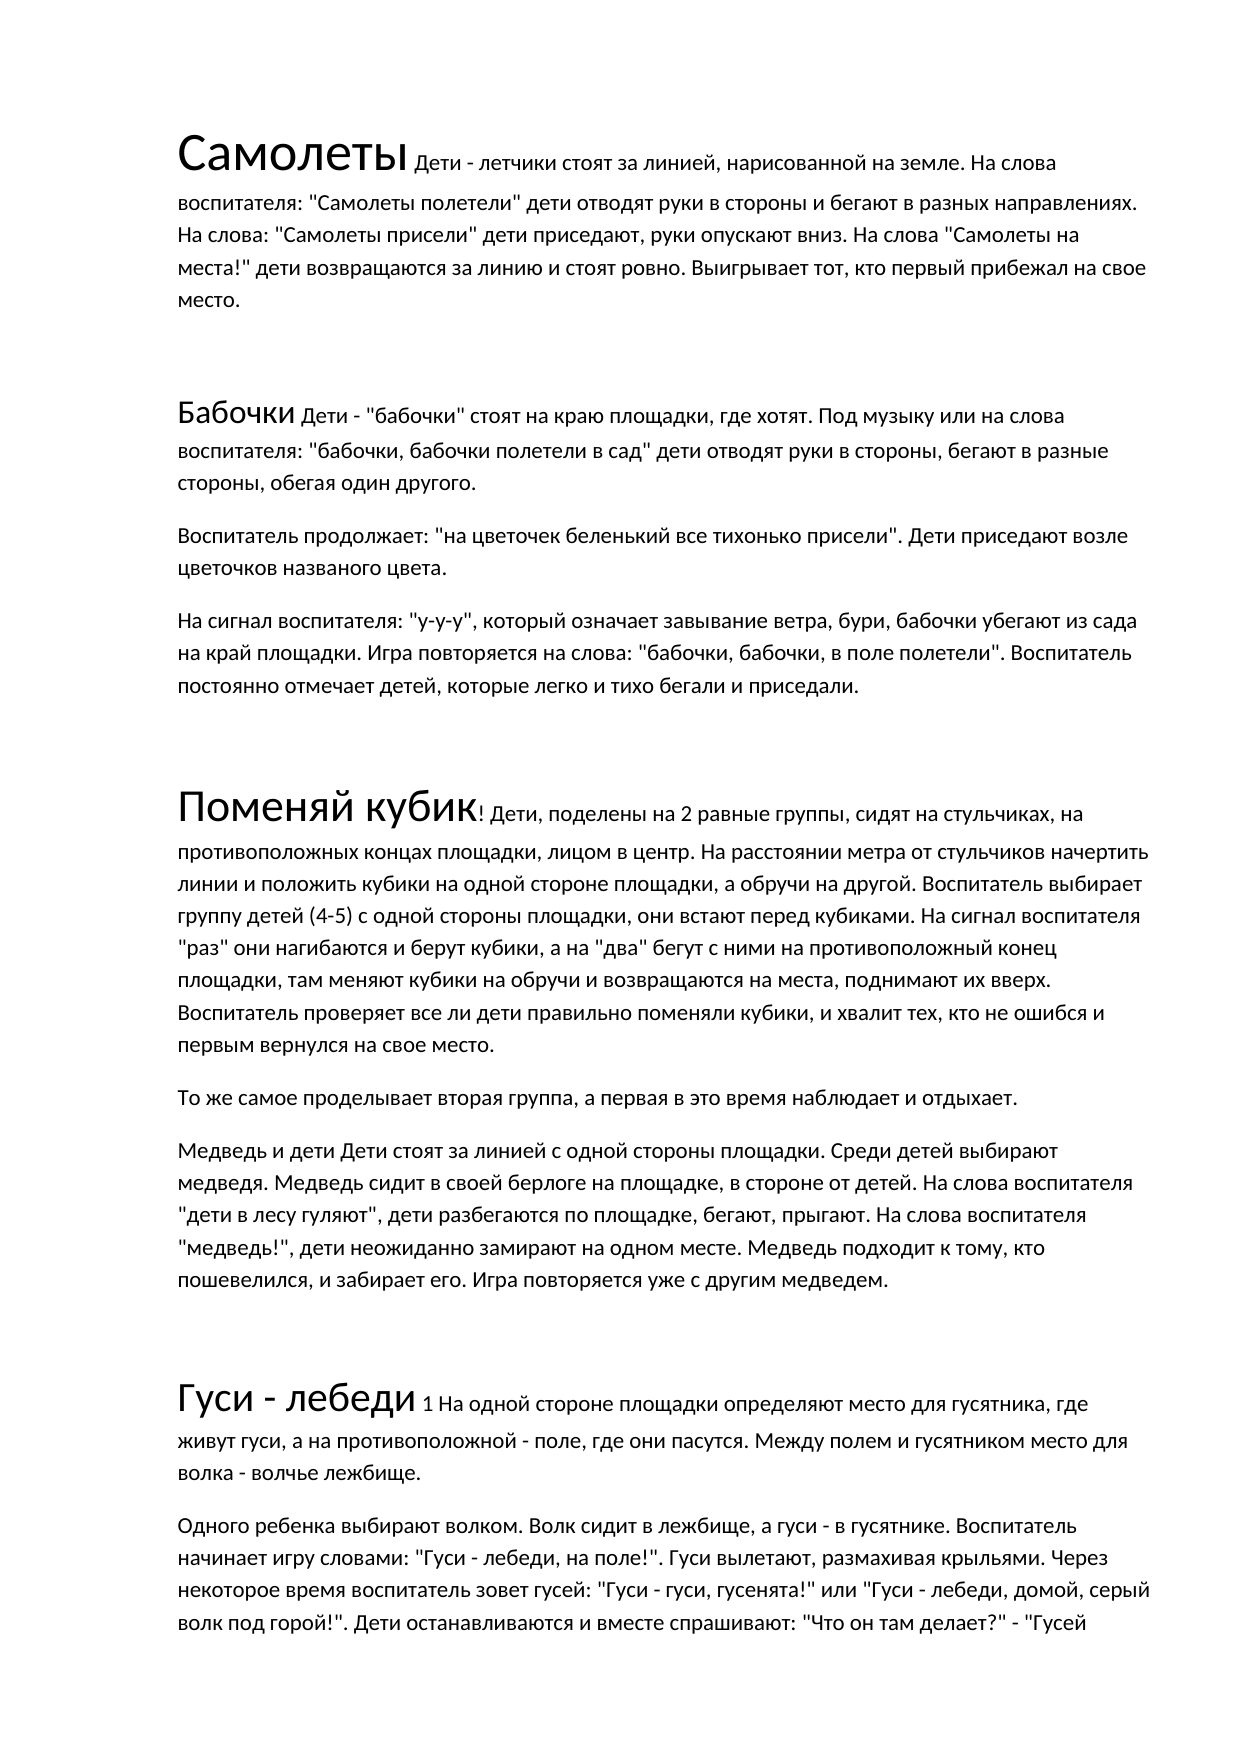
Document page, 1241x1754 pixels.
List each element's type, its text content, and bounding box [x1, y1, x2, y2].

text На сигнал воспитателя: "у-у-у", который означает завывание ветра, бури, бабочки убегают из сада на край площадки. Игра повторяется на слова: "бабочки, бабочки, в поле полетели". Воспитатель постоянно отмечает детей, которые легко и тихо бегали и приседали. [177, 606, 1152, 699]
text Бабочки Дети - "бабочки" стоят на краю площадки, где хотят. Под музыку или на слова воспитателя: "бабочки, бабочки полетели в сад" дети отводят руки в стороны, бегают в разные стороны, обегая один другого. [177, 391, 1152, 496]
text Поменяй кубик! Дети, поделены на 2 равные группы, сидят на стульчиках, на противоположных концах площадки, лицом в центр. На расстоянии метра от стульчиков начертить линии и положить кубики на одной стороне площадки, а обручи на другой. Воспитатель выбирает группу детей (4-5) с одной стороны площадки, они встают перед кубиками. На сигнал воспитателя "раз" они нагибаются и берут кубики, а на "два" бегут с ними на противоположный конец площадки, там меняют кубики на обручи и возвращаются на места, поднимают их вверх. Воспитатель проверяет все ли дети правильно поменяли кубики, и хвалит тех, кто не ошибся и первым вернулся на свое место. [177, 777, 1152, 1058]
text То же самое проделывает вторая группа, а первая в это время наблюдает и отдыхает. [177, 1083, 1152, 1111]
text Медведь и дети Дети стоят за линией с одной стороны площадки. Среди детей выбирают медведя. Медведь сидит в своей берлоге на площадке, в стороне от детей. На слова воспитателя "дети в лесу гуляют", дети разбегаются по площадке, бегают, прыгают. На слова воспитателя "медведь!", дети неожиданно замирают на одном месте. Медведь подходит к тому, кто пошевелился, и забирает его. Игра повторяется уже с другим медведем. [177, 1136, 1152, 1293]
text Гуси - лебеди 1 На одной стороне площадки определяют место для гусятника, где живут гуси, а на противоположной - поле, где они пасутся. Между полем и гусятником место для волка - волчье лежбище. [177, 1371, 1152, 1486]
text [177, 1511, 1152, 1636]
text Самолеты Дети - летчики стоят за линией, нарисованной на земле. На слова воспитателя: "Самолеты полетели" дети отводят руки в стороны и бегают в разных направлениях. На слова: "Самолеты присели" дети приседают, руки опускают вниз. На слова "Самолеты на места!" дети возвращаются за линию и стоят ровно. Выигрывает тот, кто первый прибежал на свое место. [177, 118, 1152, 313]
text Воспитатель продолжает: "на цветочек беленький все тихонько присели". Дети приседают возле цветочков названого цвета. [177, 521, 1152, 581]
